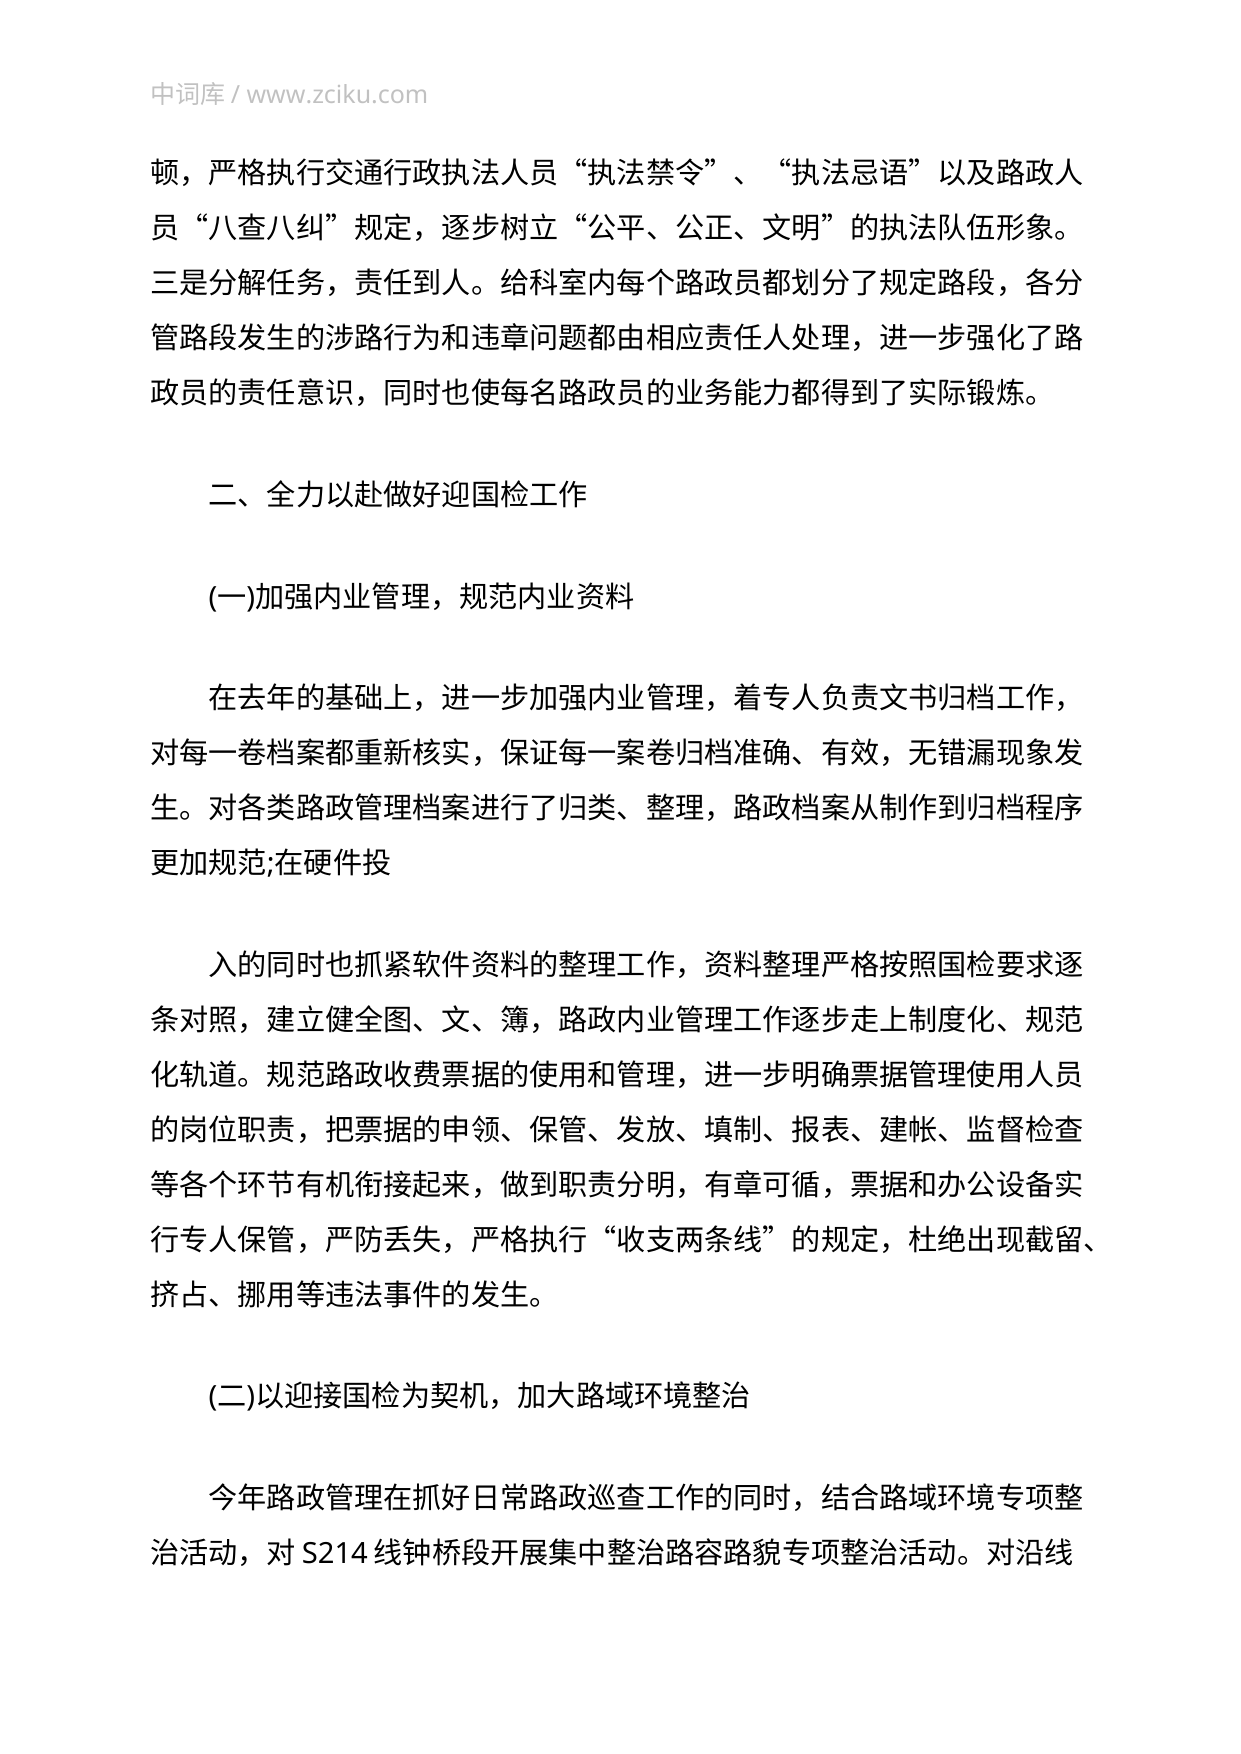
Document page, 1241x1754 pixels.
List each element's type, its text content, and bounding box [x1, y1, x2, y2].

text 入的同时也抓紧软件资料的整理工作，资料整理严格按照国检要求逐条对照，建立健全图、文、簿，路政内业管理工作逐步走上制度化、规范化轨道。规范路政收费票据的使用和管理，进一步明确票据管理使用人员的岗位职责，把票据的申领、保管、发放、填制、报表、建帐、监督检查等各个环节有机衔接起来，做到职责分明，有章可循，票据和办公设备实行专人保管，严防丢失，严格执行“收支两条线”的规定，杜绝出现截留、挤占、挪用等违法事件的发生。 [150, 942, 1090, 1313]
text 二、全力以赴做好迎国检工作 [150, 471, 1090, 514]
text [150, 1475, 1090, 1572]
text (一)加强内业管理，规范内业资料 [150, 573, 1090, 616]
text 在去年的基础上，进一步加强内业管理，着专人负责文书归档工作，对每一卷档案都重新核实，保证每一案卷归档准确、有效，无错漏现象发生。对各类路政管理档案进行了归类、整理，路政档案从制作到归档程序更加规范;在硬件投 [150, 675, 1090, 882]
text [150, 150, 1090, 412]
text (二)以迎接国检为契机，加大路域环境整治 [150, 1373, 1090, 1415]
